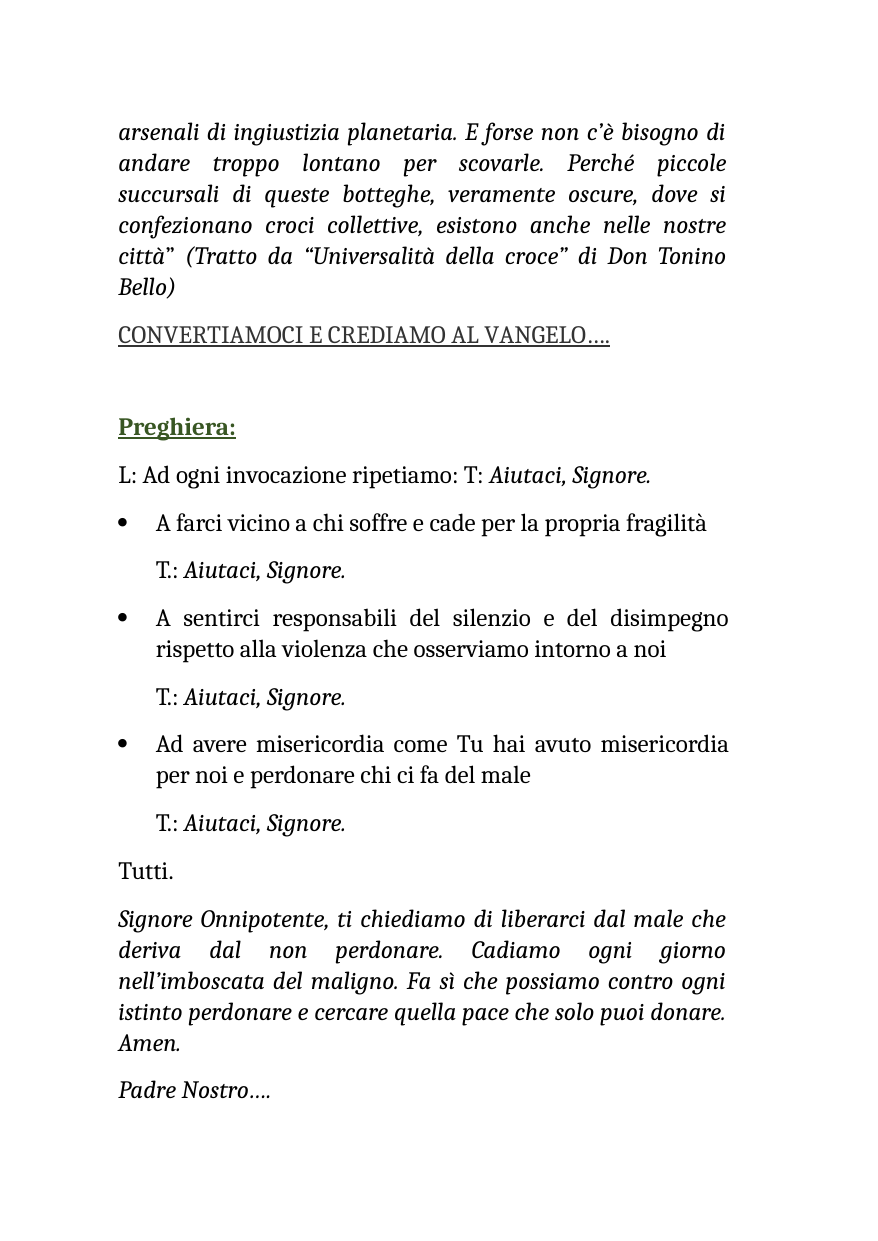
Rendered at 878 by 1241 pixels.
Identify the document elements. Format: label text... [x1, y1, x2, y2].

text CONVERTIAMOCI E CREDIAMO AL VANGELO…. [118, 321, 729, 350]
text L: Ad ogni invocazione ripetiamo: T: Aiutaci, Signore. [118, 461, 729, 489]
list A sentirci responsabili del silenzio e del disimpegno rispetto alla violenza che osserviamo intorno a noi [118, 604, 729, 664]
text Preghiera: [118, 413, 729, 442]
text Tutti. [118, 857, 729, 886]
list T.: Aiutaci, Signore. [156, 683, 729, 711]
list Ad avere misericordia come Tu hai avuto misericordia per noi e perdonare chi ci fa del male [118, 730, 729, 790]
text Padre Nostro…. [118, 1076, 729, 1105]
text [118, 118, 729, 302]
list T.: Aiutaci, Signore. [156, 556, 729, 585]
list T.: Aiutaci, Signore. [156, 809, 729, 838]
list A farci vicino a chi soffre e cade per la propria fragilità [118, 508, 729, 537]
text Signore Onnipotente, ti chiediamo di liberarci dal male che deriva dal non perdonare. Cadiamo ogni giorno nell’imboscata del maligno. Fa sì che possiamo contro ogni istinto perdonare e cercare quella pace che solo puoi donare. Amen. [118, 904, 729, 1057]
